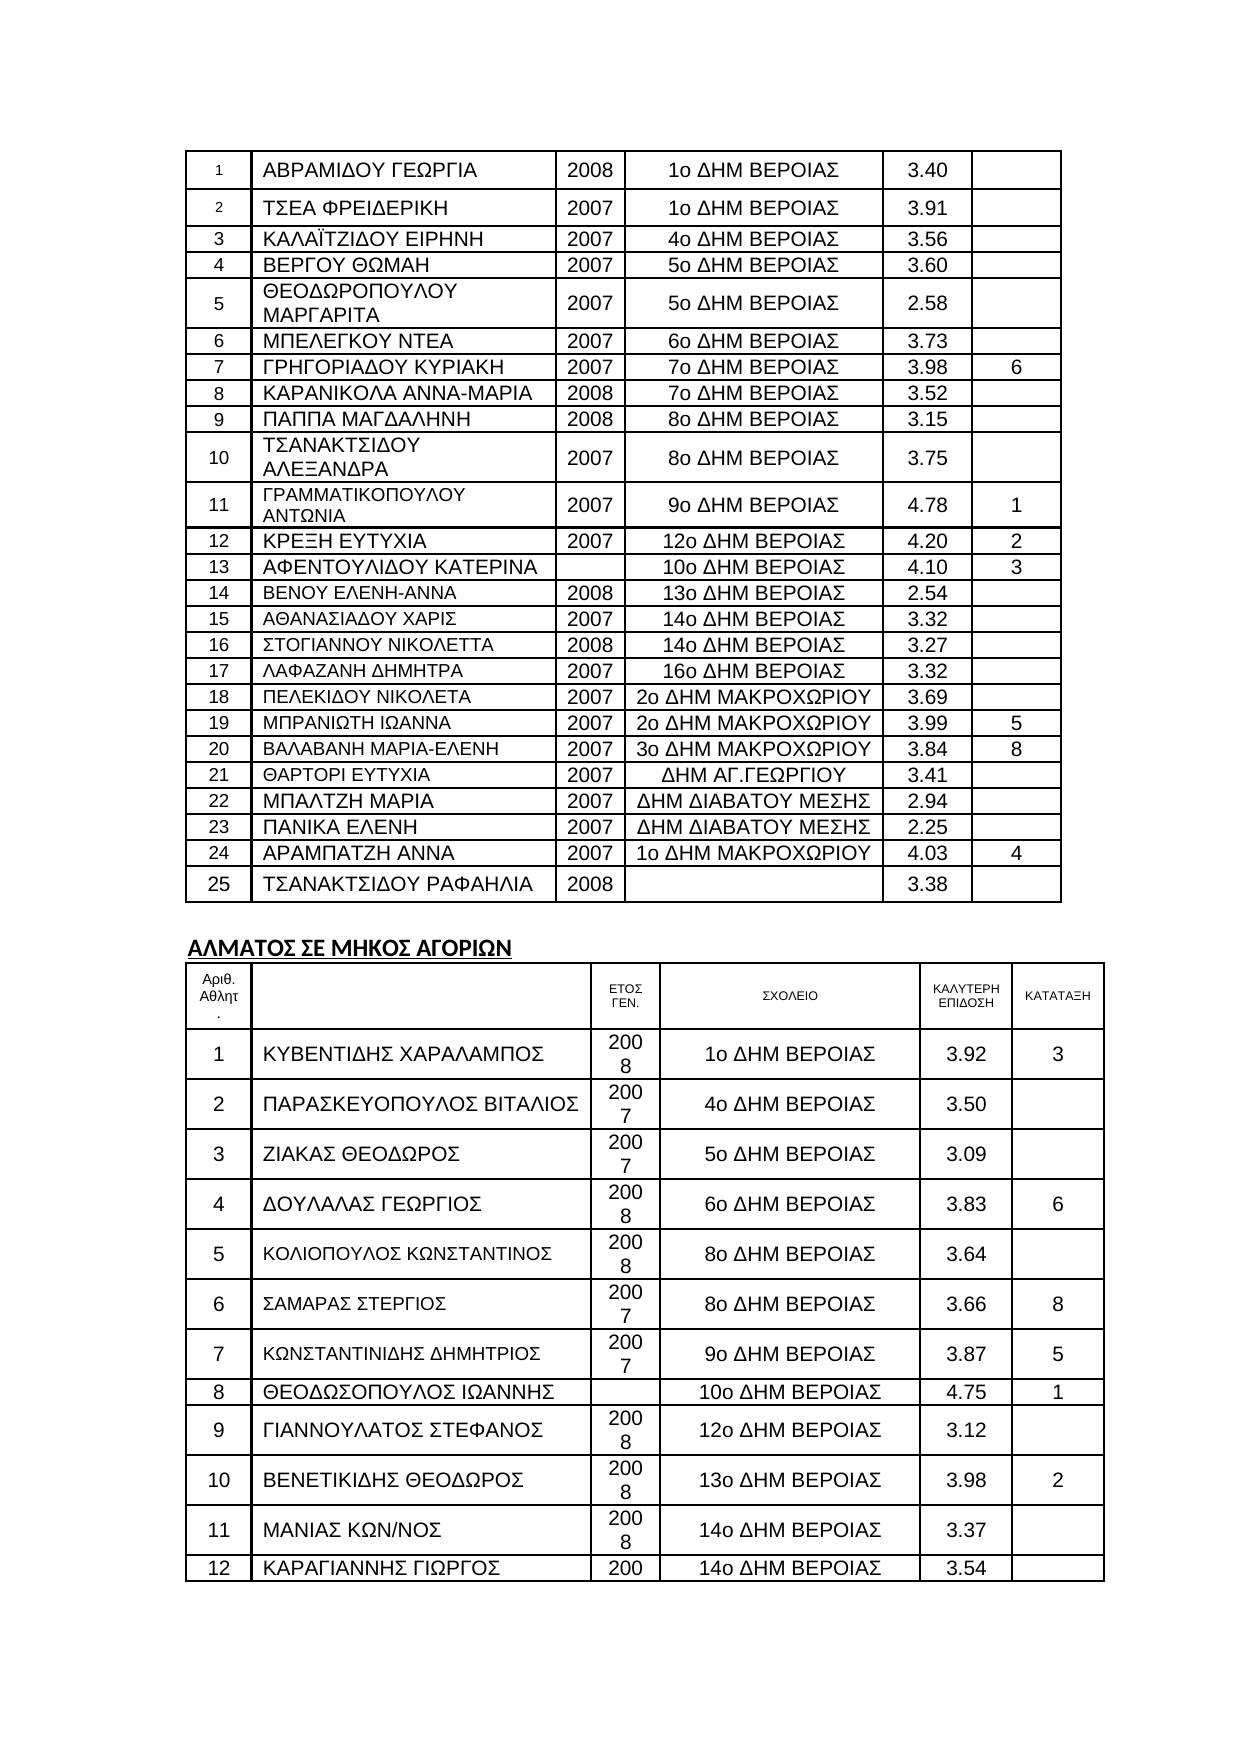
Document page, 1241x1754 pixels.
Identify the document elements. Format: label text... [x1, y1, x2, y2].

table_cell 20 [187, 737, 250, 761]
table_cell [973, 190, 1060, 225]
table_cell 3.92 [921, 1030, 1011, 1078]
table_cell 14 [187, 581, 250, 604]
table_cell 2007 [557, 279, 624, 327]
table_cell 3.69 [884, 685, 971, 709]
table_cell ΑΦΕΝΤΟΥΛΙΔΟΥ ΚΑΤΕΡΙΝΑ [253, 555, 555, 578]
table_cell [973, 227, 1060, 251]
table_cell 3.41 [884, 763, 971, 787]
table_cell 2008 [592, 1406, 659, 1454]
table_cell 2007 [592, 1080, 659, 1128]
table_cell 3.75 [884, 433, 971, 481]
table_cell 2007 [557, 433, 624, 481]
table_cell ΒΑΛΑΒΑΝΗ ΜΑΡΙΑ-ΕΛΕΝΗ [253, 737, 555, 761]
table_cell [592, 1380, 659, 1404]
table_cell 2007 [557, 659, 624, 683]
table_cell [973, 763, 1060, 787]
table_cell 3.66 [921, 1280, 1011, 1328]
table_cell 11 [187, 483, 250, 526]
table_cell 13 [187, 555, 250, 578]
table_cell [973, 279, 1060, 327]
table_cell 2008 [557, 867, 624, 901]
table_cell 2007 [557, 711, 624, 735]
table_cell 3.91 [884, 190, 971, 225]
table_cell 13o ΔΗΜ ΒΕΡΟΙΑΣ [626, 581, 882, 604]
table_cell 8o ΔΗΜ ΒΕΡΟΙΑΣ [626, 407, 882, 431]
table_cell ΛΑΦΑΖΑΝΗ ΔΗΜΗΤΡΑ [253, 659, 555, 683]
table_cell ΠΑΠΠΑ ΜΑΓΔΑΛΗΝΗ [253, 407, 555, 431]
table_cell [973, 152, 1060, 187]
table_cell ΠΑΝΙΚΑ ΕΛΕΝΗ [253, 815, 555, 839]
table_cell ΑΒΡΑΜΙΔΟΥ ΓΕΩΡΓΙΑ [253, 152, 555, 187]
table_cell 14o ΔΗΜ ΒΕΡΟΙΑΣ [626, 607, 882, 631]
table_cell 5 [187, 279, 250, 327]
table_cell 8o ΔΗΜ ΒΕΡΟΙΑΣ [626, 433, 882, 481]
table_cell 8o ΔΗΜ ΒΕΡΟΙΑΣ [661, 1280, 919, 1328]
table_cell 1 [973, 483, 1060, 526]
table_cell 2ο ΔΗΜ ΜΑΚΡΟΧΩΡΙΟΥ [626, 711, 882, 735]
table_cell 4 [187, 1180, 250, 1228]
table_cell 2 [187, 1080, 250, 1128]
table_cell ΜΑΝΙΑΣ ΚΩΝ/ΝΟΣ [253, 1506, 590, 1554]
table_cell 13o ΔΗΜ ΒΕΡΟΙΑΣ [661, 1456, 919, 1504]
table_cell [973, 581, 1060, 604]
table_cell 2008 [557, 381, 624, 405]
table_cell ΤΣΕΑ ΦΡΕΙΔΕΡΙΚΗ [253, 190, 555, 225]
table_cell 15 [187, 607, 250, 631]
table_cell 2007 [557, 483, 624, 526]
table_cell ΚΩΝΣΤΑΝΤΙΝΙΔΗΣ ΔΗΜΗΤΡΙΟΣ [253, 1330, 590, 1378]
table_cell 24 [187, 841, 250, 865]
table_cell 3.09 [921, 1130, 1011, 1178]
table_header ΚΑΛΥΤΕΡΗ ΕΠΙΔΟΣΗ [921, 964, 1011, 1028]
table_cell ΣΤΟΓΙΑΝΝΟΥ ΝΙΚΟΛΕΤΤΑ [253, 633, 555, 657]
table_cell ΖΙΑΚΑΣ ΘΕΟΔΩΡΟΣ [253, 1130, 590, 1178]
table_cell 3.32 [884, 659, 971, 683]
table_cell [973, 433, 1060, 481]
table_cell [1013, 1080, 1103, 1128]
table_cell 7o ΔΗΜ ΒΕΡΟΙΑΣ [626, 355, 882, 379]
table_cell 2008 [557, 581, 624, 604]
table_cell [557, 555, 624, 578]
table_cell 2 [187, 190, 250, 225]
table_cell 2007 [557, 529, 624, 552]
table_cell [973, 789, 1060, 813]
table_cell ΘΕΟΔΩΣΟΠΟΥΛΟΣ ΙΩΑΝΝΗΣ [253, 1380, 590, 1404]
table_cell 18 [187, 685, 250, 709]
table_cell 12 [187, 1556, 250, 1580]
table_cell 12o ΔΗΜ ΒΕΡΟΙΑΣ [661, 1406, 919, 1454]
table_header ΚΑΤΑΤΑΞΗ [1013, 964, 1103, 1028]
table_cell 1 [187, 152, 250, 187]
table_cell ΓΡΑΜΜΑΤΙΚΟΠΟΥΛΟΥ ΑΝΤΩΝΙΑ [253, 483, 555, 526]
table_cell 3.73 [884, 329, 971, 353]
table_cell 3.38 [884, 867, 971, 901]
table_cell 22 [187, 789, 250, 813]
table_cell ΚΥΒΕΝΤΙΔΗΣ ΧΑΡΑΛΑΜΠΟΣ [253, 1030, 590, 1078]
table_cell 2007 [557, 329, 624, 353]
table_cell 2007 [557, 737, 624, 761]
table_cell ΜΠΕΛΕΓΚΟΥ ΝΤΕΑ [253, 329, 555, 353]
table_header ΕΤΟΣ ΓΕΝ. [592, 964, 659, 1028]
table_cell 4 [973, 841, 1060, 865]
table_cell 1o ΔΗΜ ΒΕΡΟΙΑΣ [661, 1030, 919, 1078]
table_cell 8 [973, 737, 1060, 761]
table_cell ΔΗΜ ΔΙΑΒΑΤΟΥ ΜΕΣΗΣ [626, 789, 882, 813]
table_cell [973, 867, 1060, 901]
table_cell 4.03 [884, 841, 971, 865]
table_cell 4.75 [921, 1380, 1011, 1404]
table_cell 4.78 [884, 483, 971, 526]
table_cell 3ο ΔΗΜ ΜΑΚΡΟΧΩΡΙΟΥ [626, 737, 882, 761]
table_cell 2007 [557, 227, 624, 251]
table_cell 21 [187, 763, 250, 787]
table_cell 6 [187, 1280, 250, 1328]
table_cell [973, 633, 1060, 657]
table_cell 4o ΔΗΜ ΒΕΡΟΙΑΣ [626, 227, 882, 251]
table_cell ΜΠΑΛΤΖΗ ΜΑΡΙΑ [253, 789, 555, 813]
table_cell 5 [187, 1230, 250, 1278]
table_cell 7 [187, 1330, 250, 1378]
table_cell [973, 659, 1060, 683]
table_cell ΤΣΑΝΑΚΤΣΙΔΟΥ ΑΛΕΞΑΝΔΡΑ [253, 433, 555, 481]
table_cell 23 [187, 815, 250, 839]
table_cell 2008 [557, 152, 624, 187]
text ΑΛΜΑΤΟΣ ΣΕ ΜΗΚΟΣ ΑΓΟΡΙΩΝ [187, 932, 1053, 962]
table_cell 3.83 [921, 1180, 1011, 1228]
table_cell 5 [973, 711, 1060, 735]
table_cell 3 [1013, 1030, 1103, 1078]
table_cell 4o ΔΗΜ ΒΕΡΟΙΑΣ [661, 1080, 919, 1128]
table_cell 1o ΔΗΜ ΒΕΡΟΙΑΣ [626, 190, 882, 225]
table_cell 4.10 [884, 555, 971, 578]
table_cell 2007 [557, 190, 624, 225]
table_cell 2008 [592, 1456, 659, 1504]
table_cell ΚΡΕΞΗ ΕΥΤΥΧΙΑ [253, 529, 555, 552]
table_cell 1 [187, 1030, 250, 1078]
table_cell 7 [187, 355, 250, 379]
table_cell 2007 [557, 355, 624, 379]
table_cell 6 [187, 329, 250, 353]
table_cell 3.56 [884, 227, 971, 251]
table_cell 3.54 [921, 1556, 1011, 1580]
table_cell 2007 [557, 789, 624, 813]
table_cell 2007 [592, 1280, 659, 1328]
table_cell ΤΣΑΝΑΚΤΣΙΔΟΥ ΡΑΦΑΗΛΙΑ [253, 867, 555, 901]
table_cell 2.94 [884, 789, 971, 813]
table_cell ΔΟΥΛΑΛΑΣ ΓΕΩΡΓΙΟΣ [253, 1180, 590, 1228]
table_cell 19 [187, 711, 250, 735]
table_cell ΚΑΡΑΓΙΑΝΝΗΣ ΓΙΩΡΓΟΣ [253, 1556, 590, 1580]
table_cell ΔΗΜ ΑΓ.ΓΕΩΡΓΙΟΥ [626, 763, 882, 787]
table_cell 10o ΔΗΜ ΒΕΡΟΙΑΣ [661, 1380, 919, 1404]
table_cell 3.12 [921, 1406, 1011, 1454]
table_cell 2008 [592, 1506, 659, 1554]
table_cell 2ο ΔΗΜ ΜΑΚΡΟΧΩΡΙΟΥ [626, 685, 882, 709]
table_cell 2007 [592, 1330, 659, 1378]
table_cell 2.25 [884, 815, 971, 839]
table_cell 6 [1013, 1180, 1103, 1228]
table_cell 3 [187, 227, 250, 251]
table_cell [626, 867, 882, 901]
table_cell 3 [187, 1130, 250, 1178]
table_cell 8o ΔΗΜ ΒΕΡΟΙΑΣ [661, 1230, 919, 1278]
table_cell ΓΙΑΝΝΟΥΛΑΤΟΣ ΣΤΕΦΑΝΟΣ [253, 1406, 590, 1454]
table_cell 3.50 [921, 1080, 1011, 1128]
table_cell 9 [187, 1406, 250, 1454]
table_cell ΘΑΡΤΟΡΙ ΕΥΤΥΧΙΑ [253, 763, 555, 787]
table_cell [1013, 1130, 1103, 1178]
table_cell 3.40 [884, 152, 971, 187]
table_header Αριθ. Αθλητ. [187, 964, 250, 1028]
table_cell 3.84 [884, 737, 971, 761]
table_cell 3.60 [884, 253, 971, 277]
table_cell 2008 [592, 1030, 659, 1078]
table_cell 8 [187, 381, 250, 405]
table_cell ΑΡΑΜΠΑΤΖΗ ΑΝΝΑ [253, 841, 555, 865]
table_cell [973, 685, 1060, 709]
table_cell [1013, 1556, 1103, 1580]
table_cell 17 [187, 659, 250, 683]
table_cell [1013, 1506, 1103, 1554]
table_cell 7o ΔΗΜ ΒΕΡΟΙΑΣ [626, 381, 882, 405]
table_cell ΚΟΛΙΟΠΟΥΛΟΣ ΚΩΝΣΤΑΝΤΙΝΟΣ [253, 1230, 590, 1278]
table_cell 2007 [592, 1130, 659, 1178]
table_cell 6o ΔΗΜ ΒΕΡΟΙΑΣ [626, 329, 882, 353]
table_cell 3.15 [884, 407, 971, 431]
table_cell 3.87 [921, 1330, 1011, 1378]
table_header [253, 964, 590, 1028]
table_cell ΓΡΗΓΟΡΙΑΔΟΥ ΚΥΡΙΑΚΗ [253, 355, 555, 379]
table_cell [1013, 1406, 1103, 1454]
table_cell [973, 407, 1060, 431]
table_cell 6o ΔΗΜ ΒΕΡΟΙΑΣ [661, 1180, 919, 1228]
table_cell 2.54 [884, 581, 971, 604]
table_cell 2007 [557, 815, 624, 839]
table_cell 2007 [557, 763, 624, 787]
table_cell 2008 [557, 633, 624, 657]
table_cell 16 [187, 633, 250, 657]
table_cell 16o ΔΗΜ ΒΕΡΟΙΑΣ [626, 659, 882, 683]
table_cell 2007 [557, 685, 624, 709]
table_cell 3.37 [921, 1506, 1011, 1554]
table_cell 14o ΔΗΜ ΒΕΡΟΙΑΣ [661, 1556, 919, 1580]
table_cell [973, 253, 1060, 277]
table_cell 9 [187, 407, 250, 431]
table_cell 14o ΔΗΜ ΒΕΡΟΙΑΣ [626, 633, 882, 657]
table_cell 4 [187, 253, 250, 277]
table_cell 2 [1013, 1456, 1103, 1504]
table_cell ΘΕΟΔΩΡΟΠΟΥΛΟΥ ΜΑΡΓΑΡΙΤΑ [253, 279, 555, 327]
table_cell ΠΕΛΕΚΙΔΟΥ ΝΙΚΟΛΕΤΑ [253, 685, 555, 709]
table_cell ΚΑΛΑΪΤΖΙΔΟΥ ΕΙΡΗΝΗ [253, 227, 555, 251]
table_cell [973, 607, 1060, 631]
table_cell 3.99 [884, 711, 971, 735]
table_cell 1 [1013, 1380, 1103, 1404]
table_cell ΣΑΜΑΡΑΣ ΣΤΕΡΓΙΟΣ [253, 1280, 590, 1328]
table_cell 11 [187, 1506, 250, 1554]
table_cell ΜΠΡΑΝΙΩΤΗ ΙΩΑΝΝΑ [253, 711, 555, 735]
table_cell [973, 815, 1060, 839]
table_cell 2 [973, 529, 1060, 552]
table_cell 1o ΔΗΜ ΒΕΡΟΙΑΣ [626, 152, 882, 187]
table_cell ΚΑΡΑΝΙΚΟΛΑ ΑΝΝΑ-ΜΑΡΙΑ [253, 381, 555, 405]
table_cell 2008 [592, 1180, 659, 1228]
table_cell 2007 [557, 253, 624, 277]
table_cell ΑΘΑΝΑΣΙΑΔΟΥ ΧΑΡΙΣ [253, 607, 555, 631]
table_cell 3.64 [921, 1230, 1011, 1278]
table_cell 9o ΔΗΜ ΒΕΡΟΙΑΣ [626, 483, 882, 526]
table_cell 12 [187, 529, 250, 552]
table_cell 10 [187, 433, 250, 481]
table_cell 9o ΔΗΜ ΒΕΡΟΙΑΣ [661, 1330, 919, 1378]
table_cell 8 [187, 1380, 250, 1404]
table_cell 2.58 [884, 279, 971, 327]
table_cell ΒΕΡΓΟΥ ΘΩΜΑΗ [253, 253, 555, 277]
table_cell 2007 [557, 607, 624, 631]
table_cell 3.27 [884, 633, 971, 657]
table_cell 2008 [592, 1230, 659, 1278]
table_cell 3.98 [921, 1456, 1011, 1504]
table_cell ΠΑΡΑΣΚΕΥΟΠΟΥΛΟΣ ΒΙΤΑΛΙΟΣ [253, 1080, 590, 1128]
table_header ΣΧΟΛΕΙΟ [661, 964, 919, 1028]
table_cell 5o ΔΗΜ ΒΕΡΟΙΑΣ [626, 253, 882, 277]
table_cell 2008 [592, 1556, 659, 1580]
table_cell ΔΗΜ ΔΙΑΒΑΤΟΥ ΜΕΣΗΣ [626, 815, 882, 839]
table_cell [973, 381, 1060, 405]
table_cell 3 [973, 555, 1060, 578]
table_cell 5o ΔΗΜ ΒΕΡΟΙΑΣ [626, 279, 882, 327]
table_cell ΒΕΝΟΥ ΕΛΕΝΗ-ΑΝΝΑ [253, 581, 555, 604]
table_cell [1013, 1230, 1103, 1278]
table_cell 4.20 [884, 529, 971, 552]
table_cell 1ο ΔΗΜ ΜΑΚΡΟΧΩΡΙΟΥ [626, 841, 882, 865]
table_cell [973, 329, 1060, 353]
table_cell 6 [973, 355, 1060, 379]
table_cell 5 [1013, 1330, 1103, 1378]
table_cell 3.98 [884, 355, 971, 379]
table_cell 8 [1013, 1280, 1103, 1328]
table_cell ΒΕΝΕΤΙΚΙΔΗΣ ΘΕΟΔΩΡΟΣ [253, 1456, 590, 1504]
table_cell 12o ΔΗΜ ΒΕΡΟΙΑΣ [626, 529, 882, 552]
table_cell 10 [187, 1456, 250, 1504]
table_cell 3.32 [884, 607, 971, 631]
table_cell 5o ΔΗΜ ΒΕΡΟΙΑΣ [661, 1130, 919, 1178]
table_cell 25 [187, 867, 250, 901]
table_cell 2008 [557, 407, 624, 431]
table_cell 10o ΔΗΜ ΒΕΡΟΙΑΣ [626, 555, 882, 578]
table_cell 14o ΔΗΜ ΒΕΡΟΙΑΣ [661, 1506, 919, 1554]
table_cell 3.52 [884, 381, 971, 405]
table_cell 2007 [557, 841, 624, 865]
